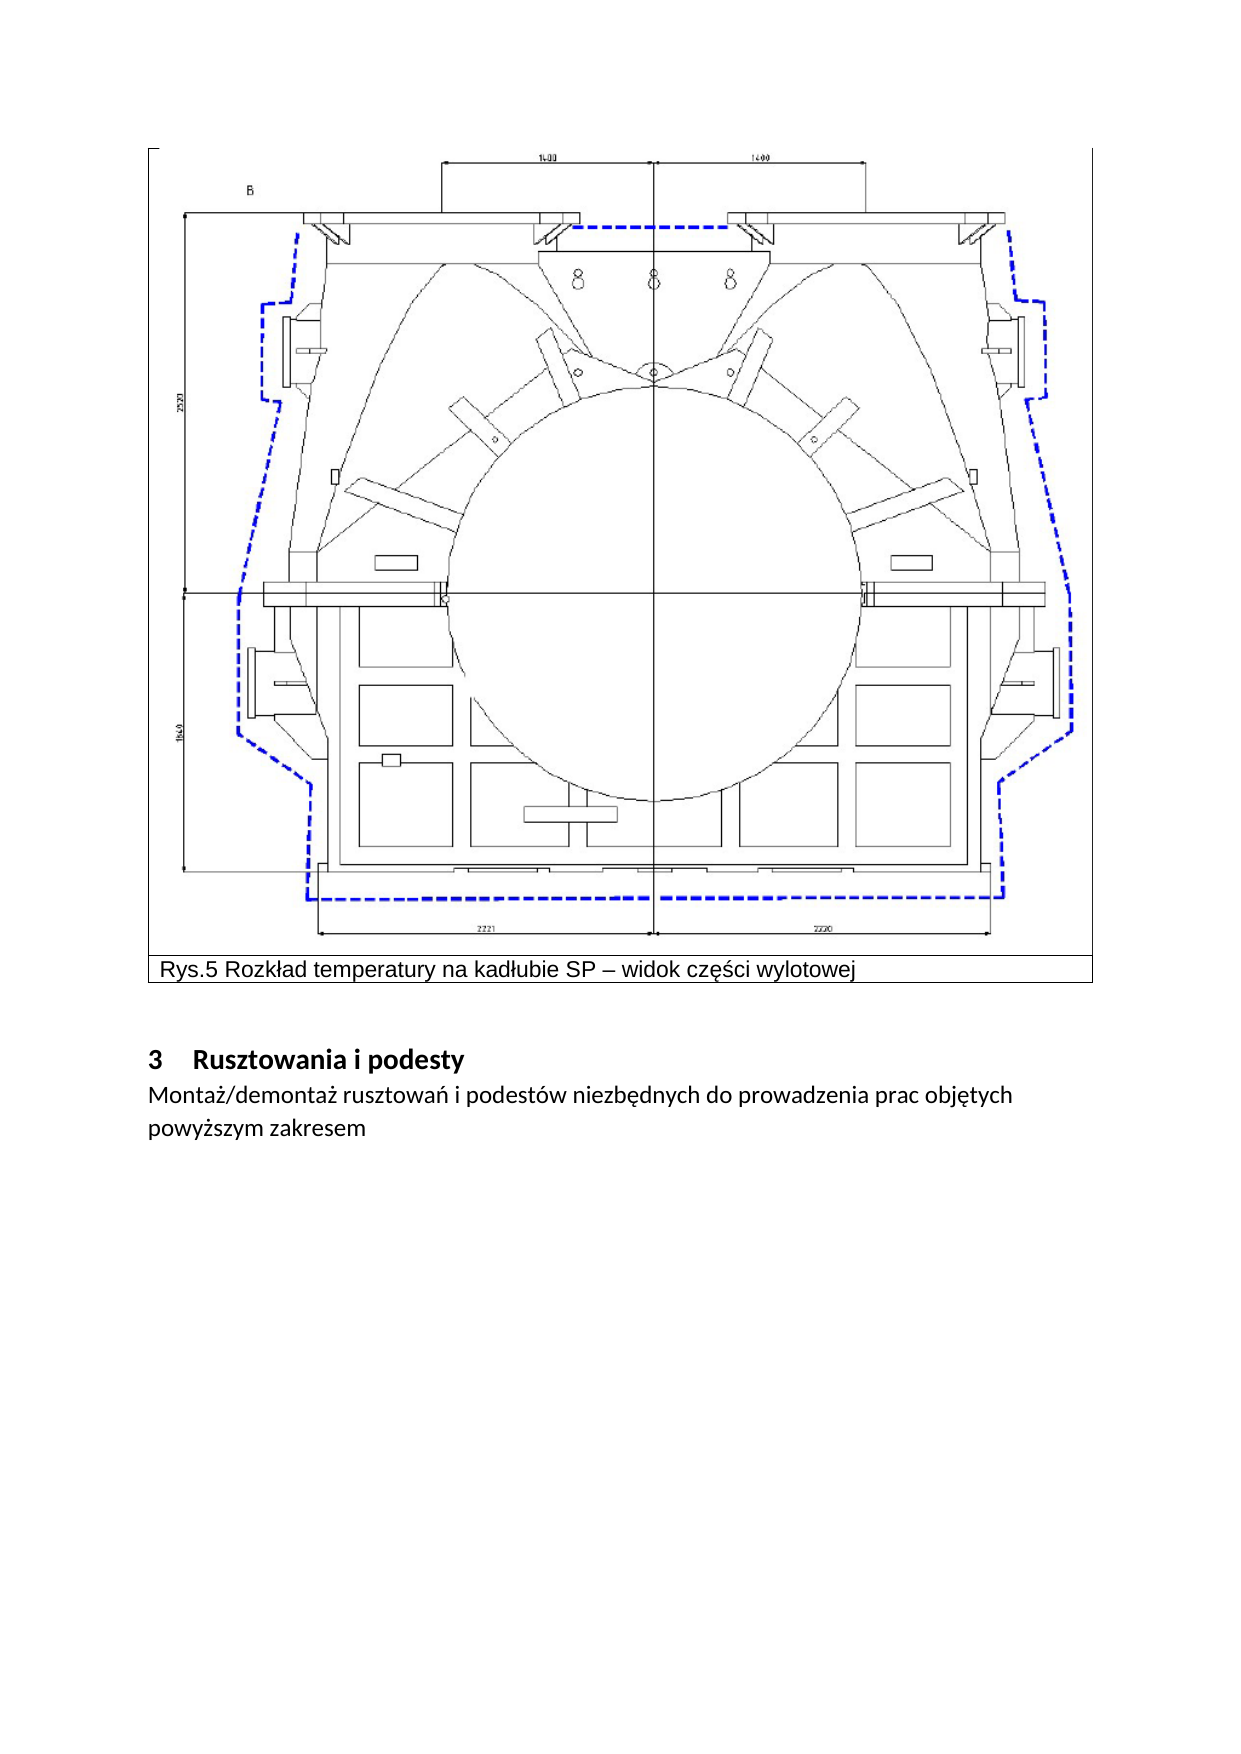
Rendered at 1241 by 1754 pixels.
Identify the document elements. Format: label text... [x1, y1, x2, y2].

picture [159, 148, 1093, 955]
table_cell Rys.5 Rozkład temperatury na kadłubie SP – widok części wylotowej [149, 956, 1092, 982]
text Montaż/demontaż rusztowań i podestów niezbędnych do prowadzenia prac objętych powyższym zakresem [148, 1079, 1093, 1143]
table_header [149, 149, 159, 954]
subtitle Rusztowania i podesty [148, 1041, 1093, 1076]
